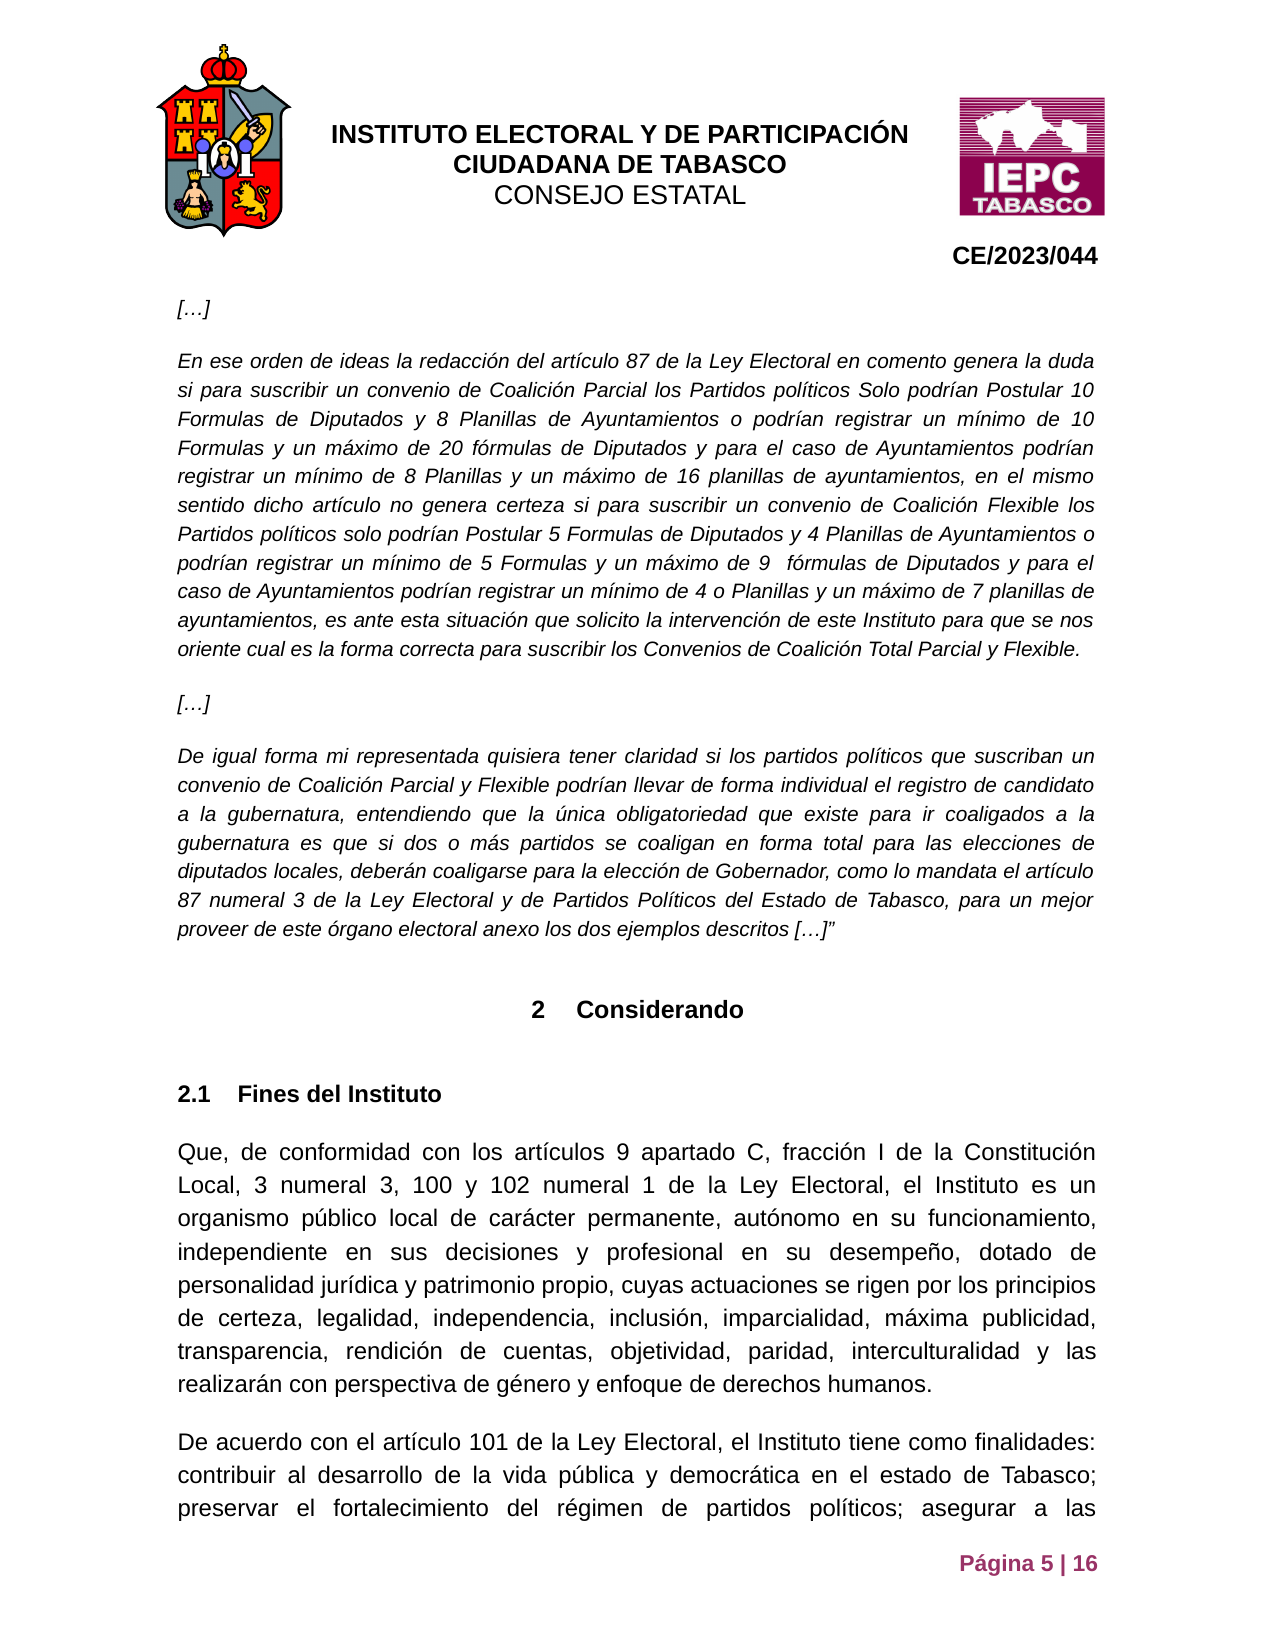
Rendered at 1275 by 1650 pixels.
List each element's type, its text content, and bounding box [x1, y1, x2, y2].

text De igual forma mi representada quisiera tener claridad si los partidos políticos que suscriban un convenio de Coalición Parcial y Flexible podrían llevar de forma individual el registro de candidato a la gubernatura, entendiendo que la única obligatoriedad que existe para ir coaligados a la gubernatura es que si dos o más partidos se coaligan en forma total para las elecciones de diputados locales, deberán coaligarse para la elección de Gobernador, como lo mandata el artículo 87 numeral 3 de la Ley Electoral y de Partidos Políticos del Estado de Tabasco, para un mejor proveer de este órgano electoral anexo los dos ejemplos descritos […]” [177, 744, 1098, 941]
text […] [177, 295, 1098, 319]
text Que, de conformidad con los artículos 9 apartado C, fracción I de la Constitución Local, 3 numeral 3, 100 y 102 numeral 1 de la Ley Electoral, el Instituto es un organismo público local de carácter permanente, autónomo en su funcionamiento, independiente en sus decisiones y profesional en su desempeño, dotado de personalidad jurídica y patrimonio propio, cuyas actuaciones se rigen por los principios de certeza, legalidad, independencia, inclusión, imparcialidad, máxima publicidad, transparencia, rendición de cuentas, objetividad, paridad, interculturalidad y las realizarán con perspectiva de género y enfoque de derechos humanos. [177, 1138, 1098, 1397]
subtitle Fines del Instituto [177, 1080, 1098, 1107]
text […] [177, 690, 1098, 714]
picture [147, 44, 295, 241]
picture [956, 94, 1108, 219]
subtitle Considerando [177, 995, 1098, 1024]
text En ese orden de ideas la redacción del artículo 87 de la Ley Electoral en comento genera la duda si para suscribir un convenio de Coalición Parcial los Partidos políticos Solo podrían Postular 10 Formulas de Diputados y 8 Planillas de Ayuntamientos o podrían registrar un mínimo de 10 Formulas y un máximo de 20 fórmulas de Diputados y para el caso de Ayuntamientos podrían registrar un mínimo de 8 Planillas y un máximo de 16 planillas de ayuntamientos, en el mismo sentido dicho artículo no genera certeza si para suscribir un convenio de Coalición Flexible los Partidos políticos solo podrían Postular 5 Formulas de Diputados y 4 Planillas de Ayuntamientos o podrían registrar un mínimo de 5 Formulas y un máximo de 9 fórmulas de Diputados y para el caso de Ayuntamientos podrían registrar un mínimo de 4 o Planillas y un máximo de 7 planillas de ayuntamientos, es ante esta situación que solicito la intervención de este Instituto para que se nos oriente cual es la forma correcta para suscribir los Convenios de Coalición Total Parcial y Flexible. [177, 349, 1098, 661]
